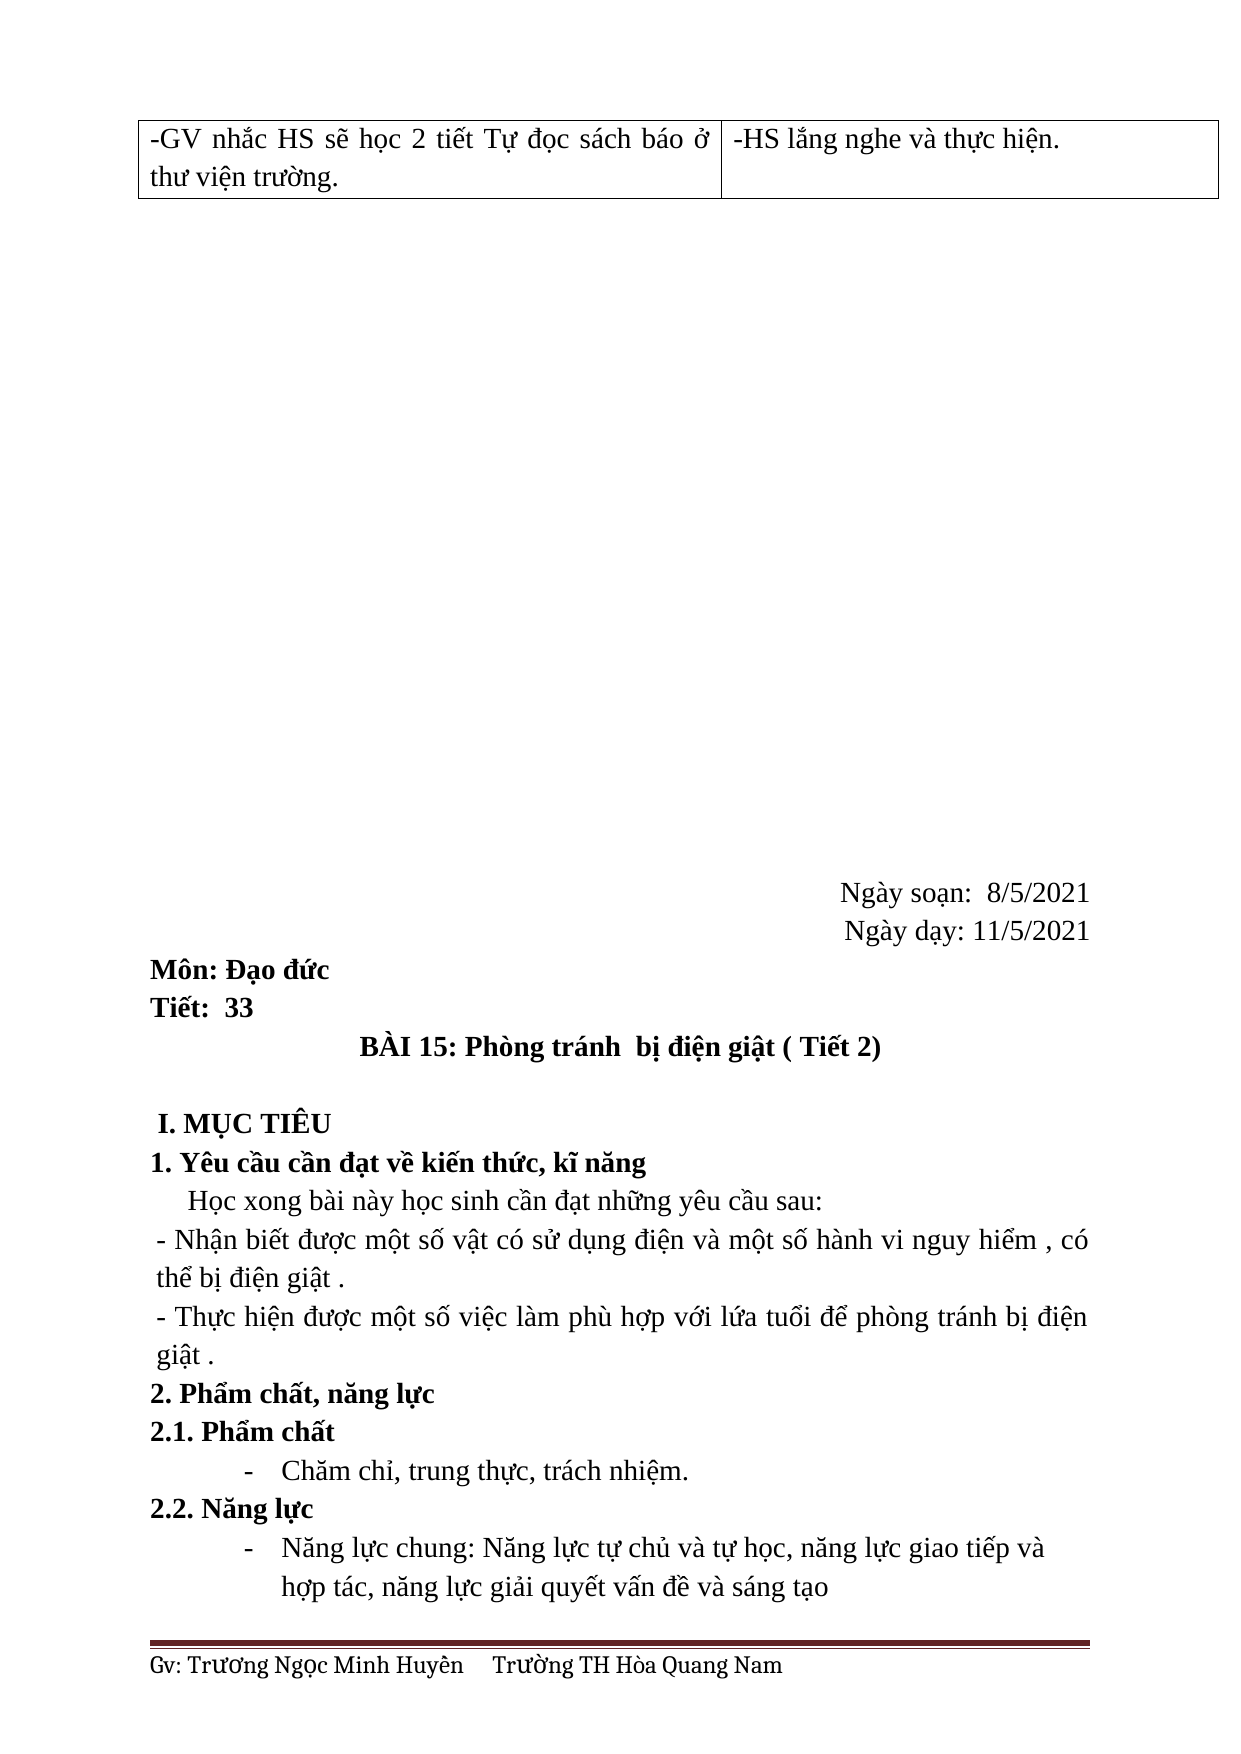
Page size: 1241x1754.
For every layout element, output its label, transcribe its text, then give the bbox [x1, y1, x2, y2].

text Ngày dạy: 11/5/2021 [150, 913, 1090, 947]
text Môn: Đạo đức [150, 952, 1090, 986]
text Tiết: 33 [150, 991, 1090, 1024]
text 1. Yêu cầu cần đạt về kiến thức, kĩ năng [150, 1145, 1090, 1178]
text - Thực hiện được một số việc làm phù hợp với lứa tuổi để phòng tránh bị điện giật . [156, 1332, 1090, 1371]
text BÀI 15: Phòng tránh bị điện giật ( Tiết 2) [150, 1029, 1090, 1063]
list Chăm chỉ, trung thực, trách nhiệm. [244, 1453, 1090, 1487]
text Ngày soạn: 8/5/2021 [150, 875, 1090, 908]
text I. MỤC TIÊU [150, 1106, 1090, 1140]
text Học xong bài này học sinh cần đạt những yêu cầu sau: [187, 1183, 1090, 1217]
text - Nhận biết được một số vật có sử dụng điện và một số hành vi nguy hiểm , có thể bị điện giật . [156, 1255, 1090, 1294]
text 2. Phẩm chất, năng lực [150, 1376, 1090, 1409]
text 2.1. Phẩm chất [150, 1414, 1090, 1448]
list Năng lực chung: Năng lực tự chủ và tự học, năng lực giao tiếp và hợp tác, năng lực giải quyết vấn đề và sáng tạo [244, 1530, 1090, 1602]
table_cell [139, 121, 721, 198]
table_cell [722, 121, 1218, 198]
text 2.2. Năng lực [150, 1492, 1090, 1525]
